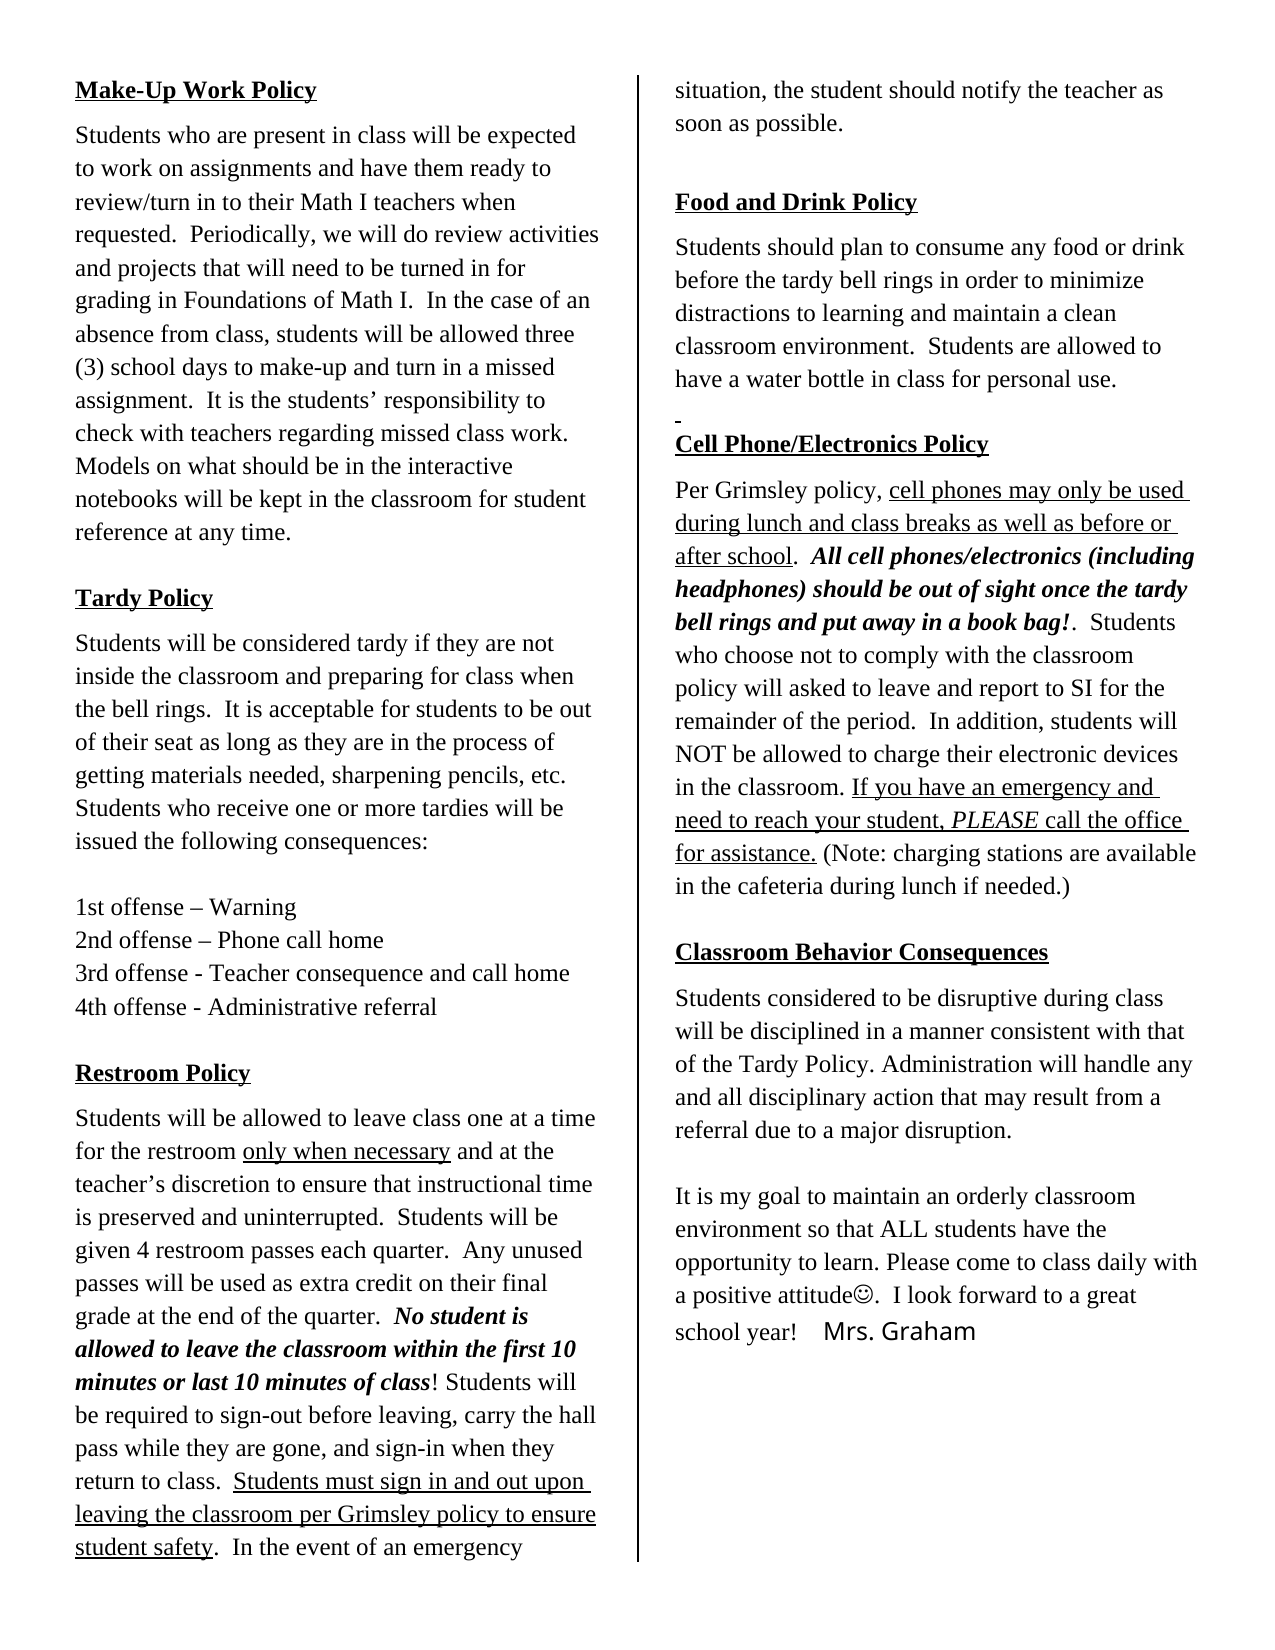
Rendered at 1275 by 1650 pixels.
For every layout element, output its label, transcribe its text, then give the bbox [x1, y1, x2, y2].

text Students will be considered tardy if they are not inside the classroom and preparing for class when the bell rings. It is acceptable for students to be out of their seat as long as they are in the process of getting materials needed, sharpening pencils, etc. Students who receive one or more tardies will be issued the following consequences: [75, 628, 600, 855]
text Students should plan to consume any food or drink before the tardy bell rings in order to minimize distractions to learning and maintain a clean classroom environment. Students are allowed to have a water bottle in class for personal use. [675, 232, 1200, 393]
text 1st offense – Warning [75, 892, 600, 921]
text Students will be allowed to leave class one at a time for the restroom only when necessary and at the teacher’s discretion to ensure that instructional time is preserved and uninterrupted. Students will be given 4 restroom passes each quarter. Any unused passes will be used as extra credit on their final grade at the end of the quarter. No student is allowed to leave the classroom within the first 10 minutes or last 10 minutes of class! Students will be required to sign-out before leaving, carry the hall pass while they are gone, and sign-in when they return to class. Students must sign in and out upon leaving the classroom per Grimsley policy to ensure student safety. In the event of an emergency situation, the student should notify the teacher as soon as possible. [75, 1103, 600, 1561]
text 3rd offense - Teacher consequence and call home [75, 958, 600, 987]
text 4th offense - Administrative referral [75, 992, 600, 1020]
text Restroom Policy [75, 1058, 600, 1086]
text Students who are present in class will be expected to work on assignments and have them ready to review/turn in to their Math I teachers when requested. Periodically, we will do review activities and projects that will need to be turned in for grading in Foundations of Math I. In the case of an absence from class, students will be allowed three (3) school days to make-up and turn in a missed assignment. It is the students’ responsibility to check with teachers regarding missed class work. Models on what should be in the interactive notebooks will be kept in the classroom for student reference at any time. [75, 121, 600, 546]
text 2nd offense – Phone call home [75, 926, 600, 954]
text Classroom Behavior Consequences [675, 937, 1200, 966]
text It is my goal to maintain an orderly classroom environment so that ALL students have the opportunity to learn. Please come to class daily with a positive attitude. I look forward to a great school year! Mrs. Graham [675, 1181, 1200, 1348]
text Per Grimsley policy, cell phones may only be used during lunch and class breaks as well as before or after school. All cell phones/electronics (including headphones) should be out of sight once the tardy bell rings and put away in a book bag!. Students who choose not to comply with the classroom policy will asked to leave and report to SI for the remainder of the period. In addition, students will NOT be allowed to charge their electronic devices in the classroom. If you have an emergency and need to reach your student, PLEASE call the office for assistance. (Note: charging stations are available in the cafeteria during lunch if needed.) [675, 475, 1200, 900]
text Cell Phone/Electronics Policy [675, 429, 1200, 458]
text Tardy Policy [75, 583, 600, 612]
text Food and Drink Policy [675, 187, 1200, 215]
text Make-Up Work Policy [75, 75, 600, 104]
text Students considered to be disruptive during class will be disciplined in a manner consistent with that of the Tardy Policy. Administration will handle any and all disciplinary action that may result from a referral due to a major disruption. [675, 983, 1200, 1143]
